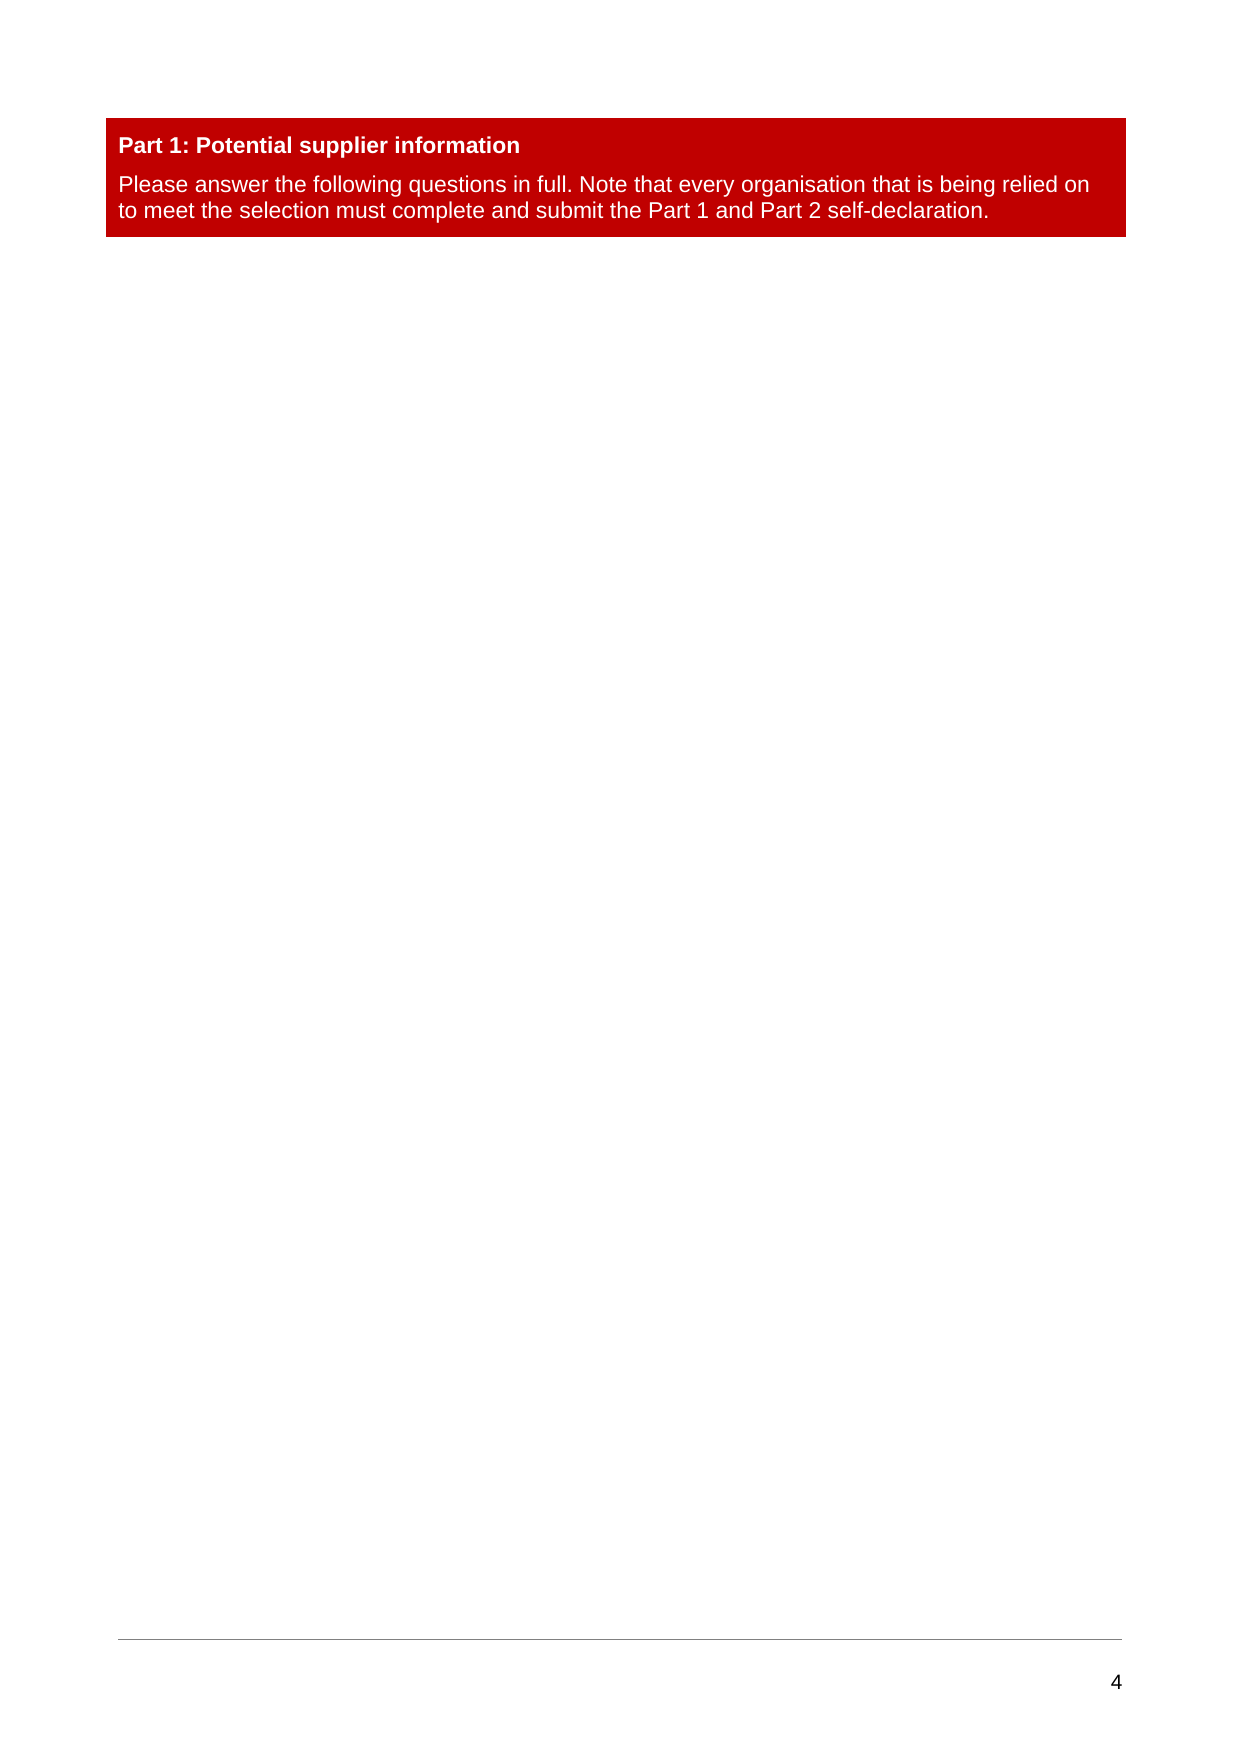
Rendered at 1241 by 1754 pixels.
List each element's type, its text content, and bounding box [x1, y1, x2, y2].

table_header Part 1: Potential supplier information Please answer the following questions in full. Note that every organisation that is being relied on to meet the selection must complete and submit the Part 1 and Part 2 self-declaration. [107, 119, 1125, 236]
